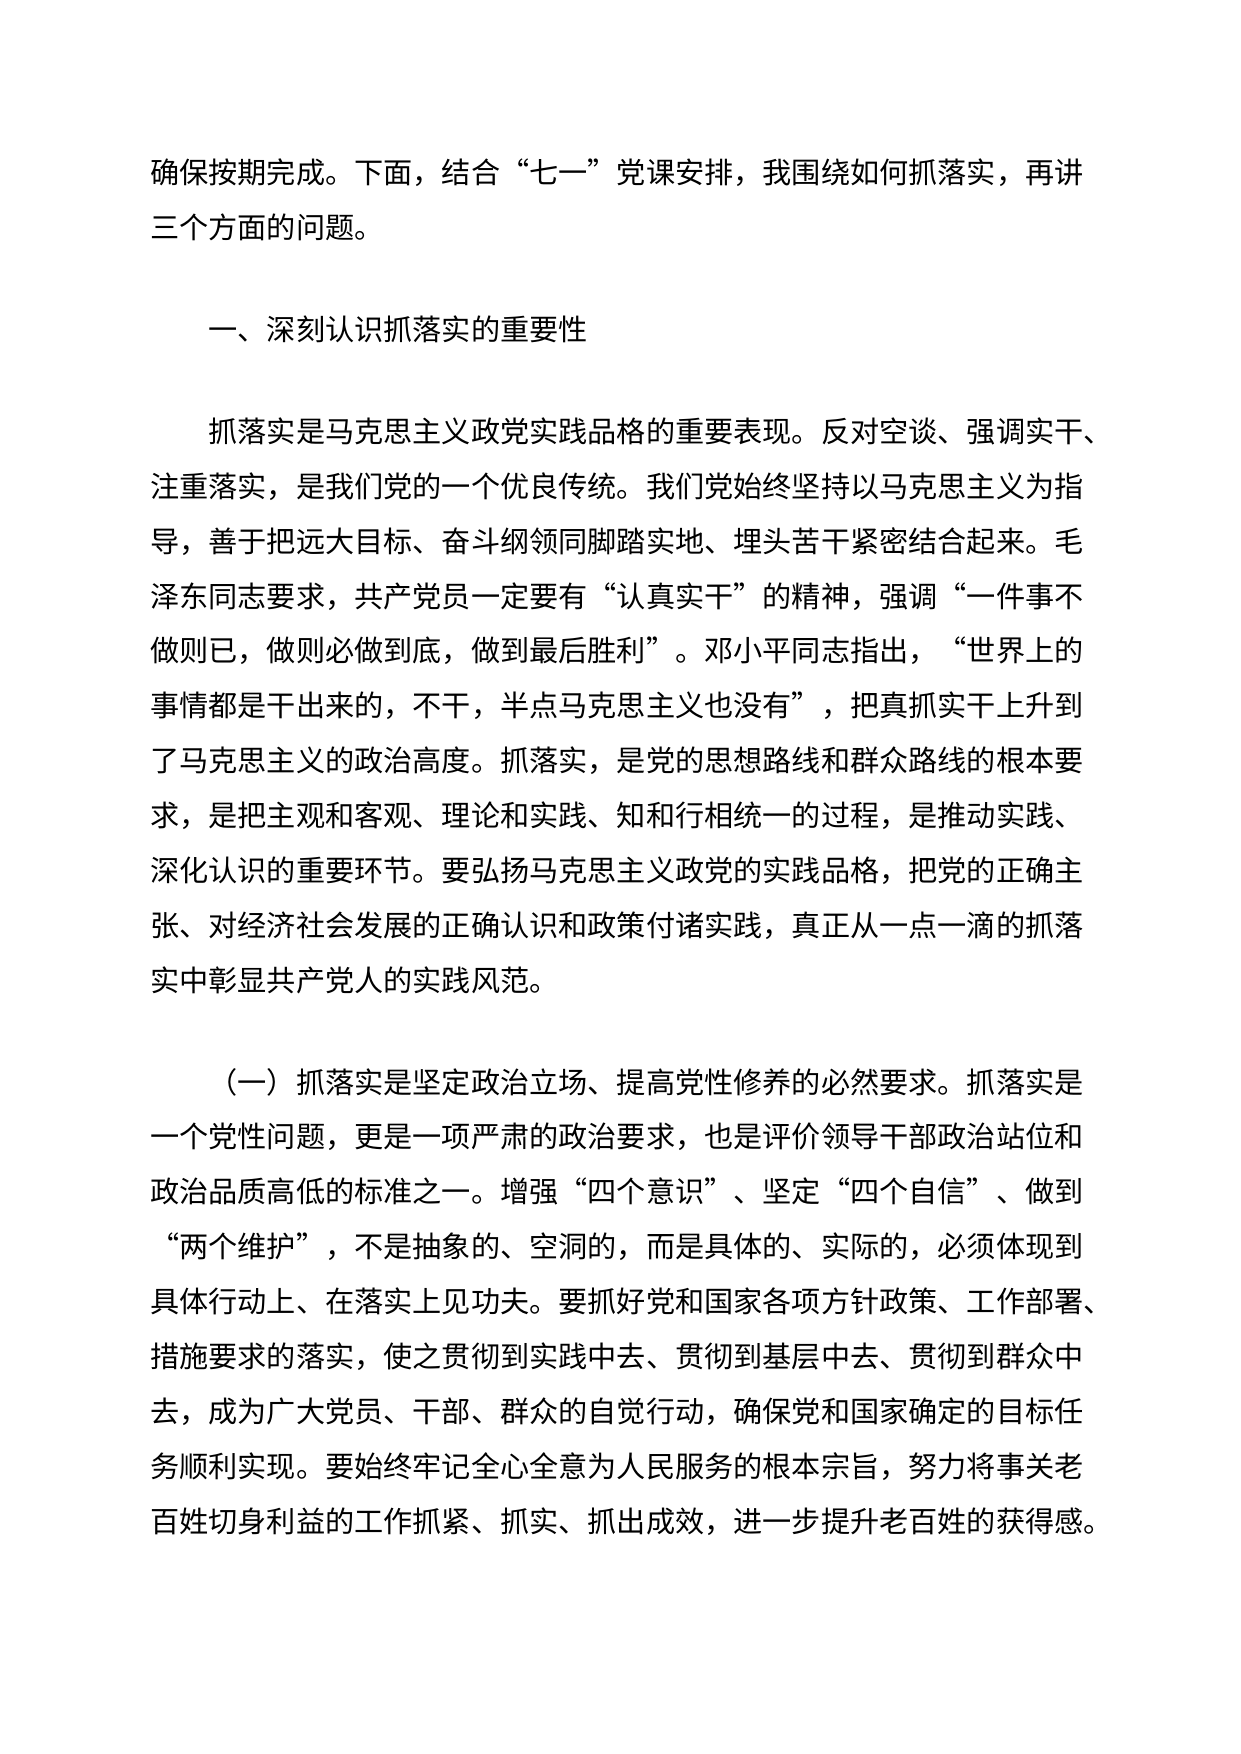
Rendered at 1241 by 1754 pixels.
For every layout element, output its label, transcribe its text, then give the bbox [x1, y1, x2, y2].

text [150, 150, 1090, 247]
text （一）抓落实是坚定政治立场、提高党性修养的必然要求。抓落实是一个党性问题，更是一项严肃的政治要求，也是评价领导干部政治站位和政治品质高低的标准之一。增强“四个意识”、坚定“四个自信”、做到“两个维护”，不是抽象的、空洞的，而是具体的、实际的，必须体现到具体行动上、在落实上见功夫。要抓好党和国家各项方针政策、工作部署、措施要求的落实，使之贯彻到实践中去、贯彻到基层中去、贯彻到群众中去，成为广大党员、干部、群众的自觉行动，确保党和国家确定的目标任务顺利实现。要始终牢记全心全意为人民服务的根本宗旨，努力将事关老百姓切身利益的工作抓紧、抓实、抓出成效，进一步提升老百姓的获得感。 [150, 1059, 1090, 1541]
text 抓落实是马克思主义政党实践品格的重要表现。反对空谈、强调实干、注重落实，是我们党的一个优良传统。我们党始终坚持以马克思主义为指导，善于把远大目标、奋斗纲领同脚踏实地、埋头苦干紧密结合起来。毛泽东同志要求，共产党员一定要有“认真实干”的精神，强调“一件事不做则已，做则必做到底，做到最后胜利”。邓小平同志指出，“世界上的事情都是干出来的，不干，半点马克思主义也没有”，把真抓实干上升到了马克思主义的政治高度。抓落实，是党的思想路线和群众路线的根本要求，是把主观和客观、理论和实践、知和行相统一的过程，是推动实践、深化认识的重要环节。要弘扬马克思主义政党的实践品格，把党的正确主张、对经济社会发展的正确认识和政策付诸实践，真正从一点一滴的抓落实中彰显共产党人的实践风范。 [150, 408, 1090, 1000]
text 一、深刻认识抓落实的重要性 [150, 307, 1090, 349]
